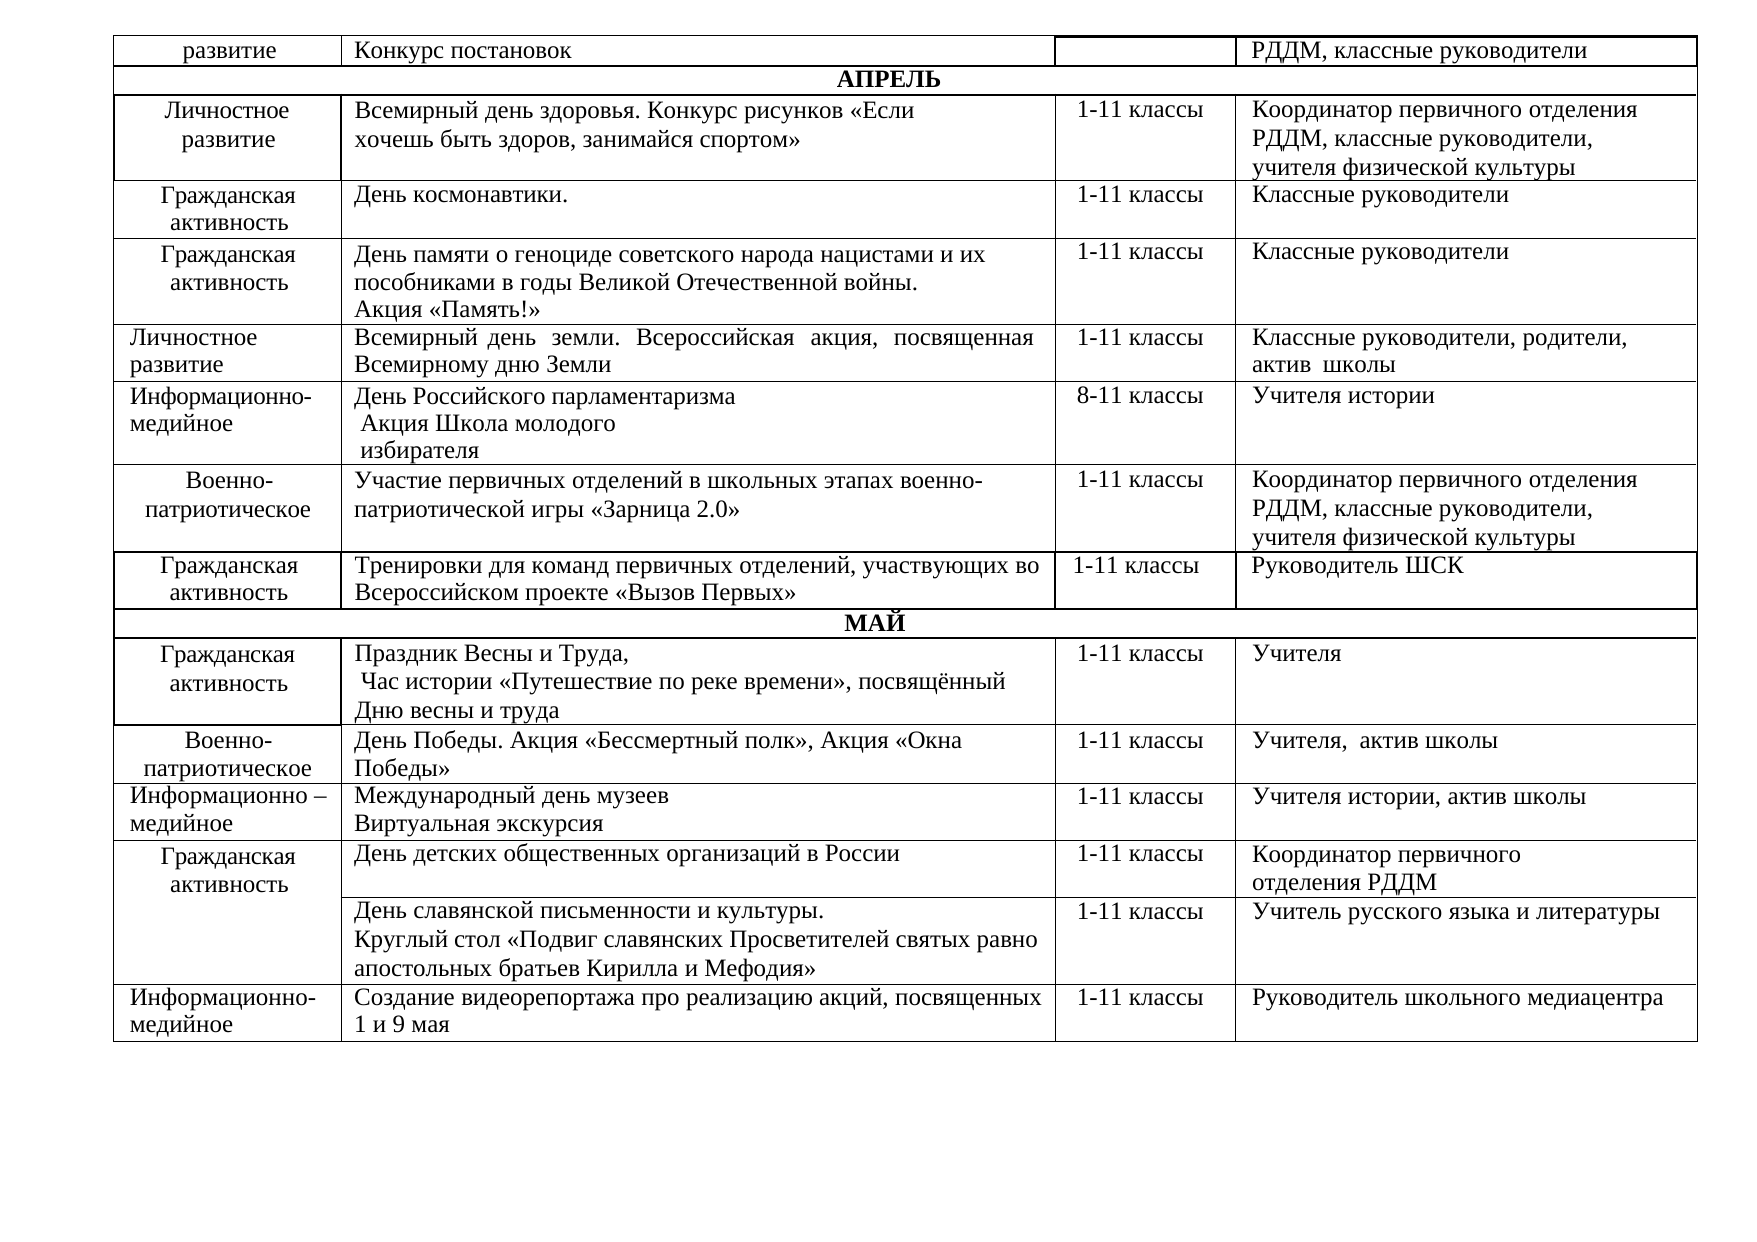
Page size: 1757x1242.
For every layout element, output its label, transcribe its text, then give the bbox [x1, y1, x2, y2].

table_cell День Победы. Акция «Бессмертный полк», Акция «Окна Победы» [342, 725, 1055, 782]
table_cell Координатор первичного отделения РДДМ, классные руководители, учителя физической культуры [1236, 464, 1697, 551]
table_cell Гражданская активность [115, 553, 340, 608]
table_cell МАЙ [115, 610, 1697, 637]
table_cell Информационно- медийное [114, 985, 341, 1041]
table_cell День Российского парламентаризма Акция Школа молодого избирателя [342, 382, 1055, 464]
table_cell 1-11 классы [1056, 325, 1235, 381]
table_cell 1-11 классы [1056, 239, 1235, 324]
table_cell 1-11 классы [1056, 898, 1235, 983]
table_cell Учителя [1236, 637, 1697, 724]
table_cell Международный день музеев Виртуальная экскурсия [342, 784, 1055, 840]
table_cell 1-11 классы [1056, 465, 1235, 551]
table_cell 1-11 классы [1056, 96, 1235, 180]
table_cell 1-11 классы [1056, 841, 1235, 897]
table_cell Гражданская активность [115, 639, 340, 724]
table_cell Информационно- медийное [114, 382, 341, 464]
table_cell 1-11 классы [1056, 181, 1235, 238]
table_cell День славянской письменности и культуры. Круглый стол «Подвиг славянских Просветителей святых равно апостольных братьев Кирилла и Мефодия» [342, 898, 1055, 983]
table_cell Праздник Весны и Труда, Час истории «Путешествие по реке времени», посвящённый Дню весны и труда [342, 639, 1055, 724]
table_cell Личностное развитие [114, 325, 341, 381]
table_cell Учителя истории, актив школы [1236, 783, 1697, 840]
table_cell Участие первичных отделений в школьных этапах военно- патриотической игры «Зарница 2.0» [342, 465, 1055, 551]
table_cell День детских общественных организаций в России [342, 841, 1055, 897]
table_cell Гражданская активность [114, 181, 341, 238]
table_cell Военно- патриотическое [114, 726, 341, 782]
table_header Конкурс постановок [342, 36, 1054, 65]
table_cell Информационно – медийное [114, 784, 341, 840]
table_cell Учителя истории [1236, 381, 1697, 464]
table_header РДДМ, классные руководители [1237, 38, 1696, 65]
table_cell Учитель русского языка и литературы [1236, 897, 1697, 983]
table_cell Гражданская активность [114, 239, 341, 324]
table_cell Классные руководители [1236, 238, 1697, 324]
table_cell Гражданская активность [114, 841, 341, 983]
table_cell 1-11 классы [1056, 553, 1235, 608]
table_header [1056, 38, 1235, 65]
table_cell День космонавтики. [342, 181, 1055, 238]
table_cell Создание видеорепортажа про реализацию акций, посвященных 1 и 9 мая [342, 985, 1055, 1041]
table_cell Учителя, актив школы [1236, 724, 1697, 782]
table_cell Руководитель школьного медиацентра [1236, 984, 1697, 1041]
table_cell 8-11 классы [1056, 382, 1235, 464]
table_header развитие [114, 36, 341, 65]
table_cell Всемирный день здоровья. Конкурс рисунков «Если хочешь быть здоров, занимайся спортом» [342, 96, 1055, 180]
table_cell Военно- патриотическое [114, 465, 341, 551]
table_cell Классные руководители, родители, актив школы [1236, 324, 1697, 381]
table_cell Тренировки для команд первичных отделений, участвующих во Всероссийском проекте «Вызов Первых» [342, 553, 1054, 608]
table_cell Руководитель ШСК [1237, 553, 1696, 608]
table_cell 1-11 классы [1056, 784, 1235, 840]
table_cell Координатор первичного отделения РДДМ, классные руководители, учителя физической культуры [1236, 94, 1697, 180]
table_cell Всемирный день земли. Всероссийская акция, посвященная Всемирному дню Земли [342, 325, 1055, 381]
table_cell Координатор первичного отделения РДДМ [1236, 840, 1697, 897]
table_cell 1-11 классы [1056, 985, 1235, 1041]
table_cell 1-11 классы [1056, 725, 1235, 782]
table_cell Личностное развитие [115, 96, 340, 180]
table_cell День памяти о геноциде советского народа нацистами и их пособниками в годы Великой Отечественной войны. Акция «Память!» [342, 239, 1055, 324]
table_cell 1-11 классы [1056, 639, 1235, 724]
table_cell АПРЕЛЬ [114, 67, 1697, 93]
table_cell Классные руководители [1236, 180, 1697, 238]
